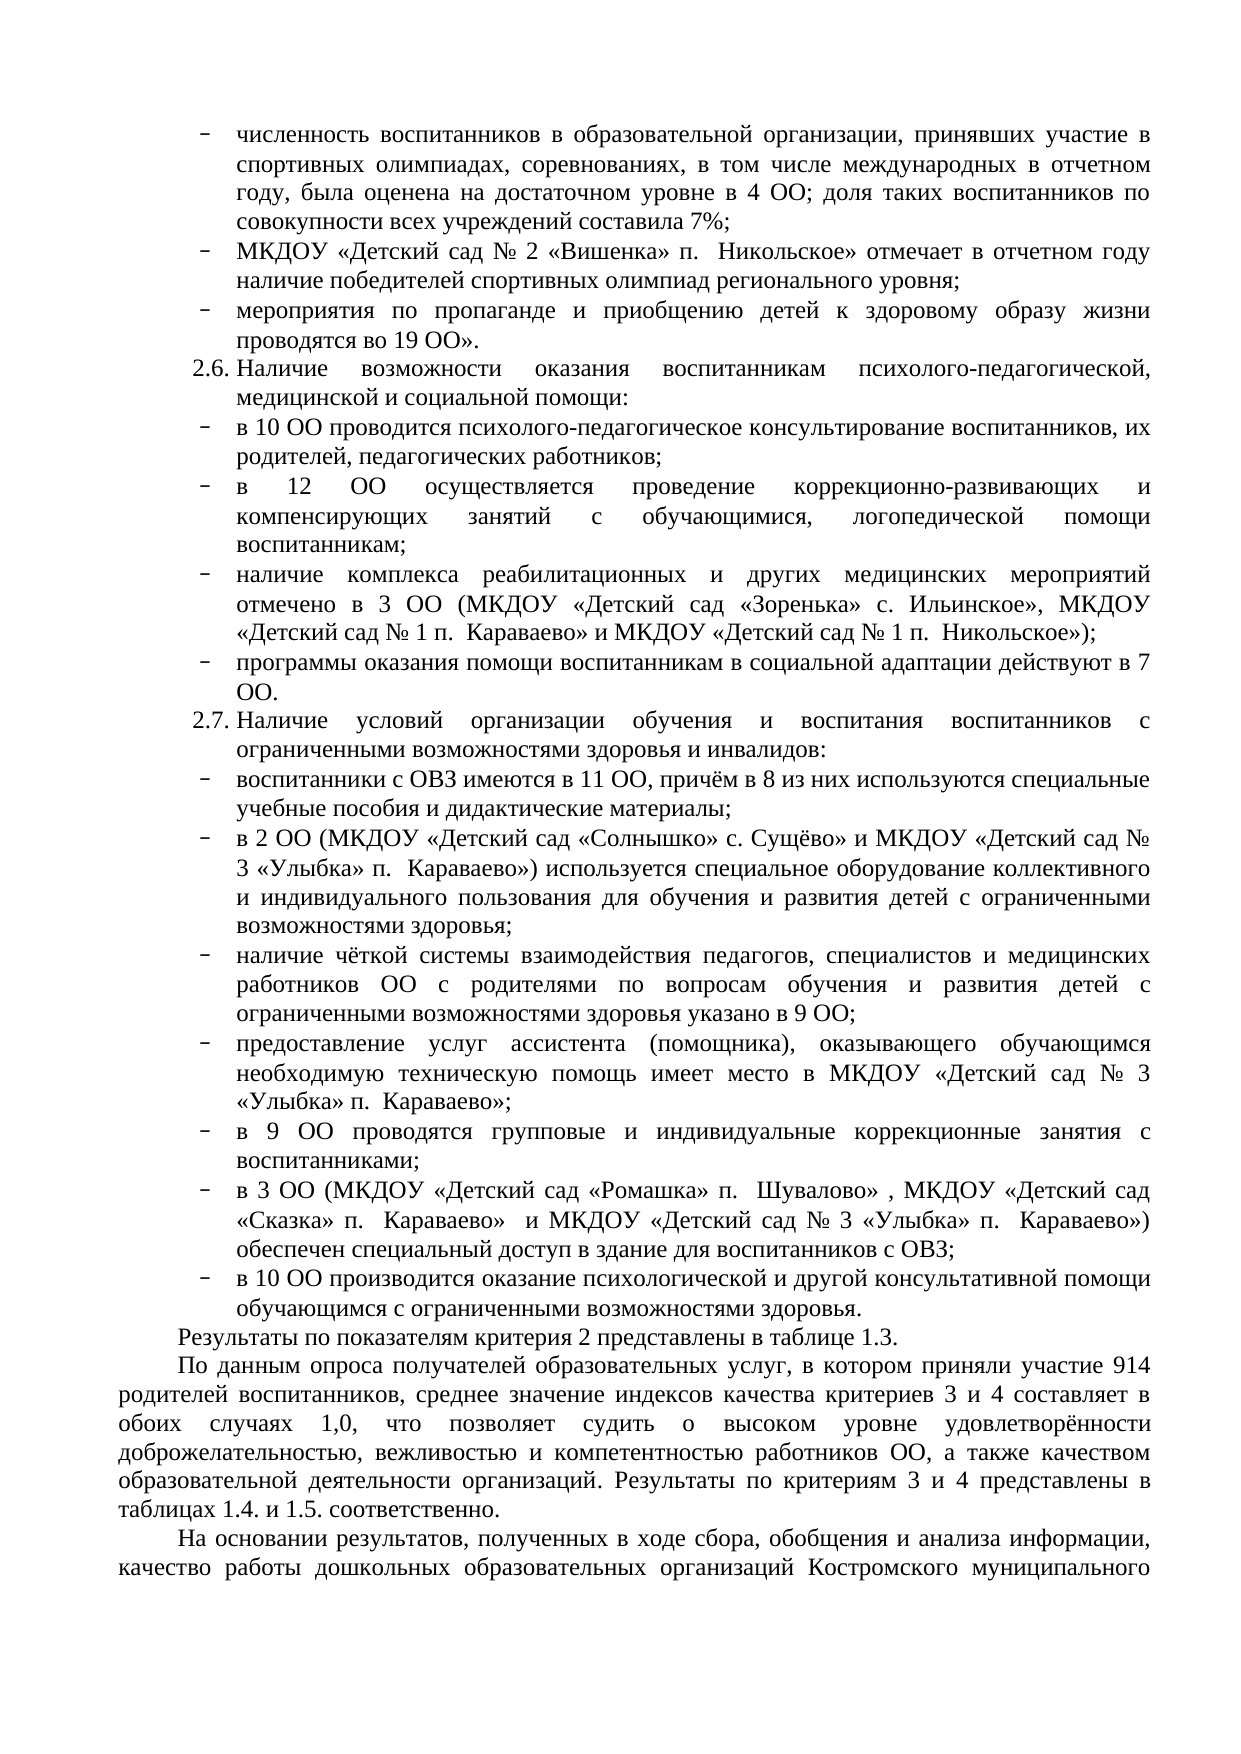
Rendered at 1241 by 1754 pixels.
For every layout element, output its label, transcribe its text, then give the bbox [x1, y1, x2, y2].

list численность воспитанников в образовательной организации, принявших участие в спортивных олимпиадах, соревнованиях, в том числе международных в отчетном году, была оценена на достаточном уровне в 4 ОО; доля таких воспитанников по совокупности всех учреждений составила 7%; [199, 118, 1152, 235]
list мероприятия по пропаганде и приобщению детей к здоровому образу жизни проводятся во 19 ОО». [199, 294, 1152, 353]
list наличие комплекса реабилитационных и других медицинских мероприятий отмечено в 3 ОО (МКДОУ «Детский сад «Зоренька» с. Ильинское», МКДОУ «Детский сад № 1 п. Караваево» и МКДОУ «Детский сад № 1 п. Никольское»); [199, 558, 1152, 646]
list МКДОУ «Детский сад № 2 «Вишенка» п. Никольское» отмечает в отчетном году наличие победителей спортивных олимпиад регионального уровня; [199, 235, 1152, 294]
text По данным опроса получателей образовательных услуг, в котором приняли участие 914 родителей воспитанников, среднее значение индексов качества критериев 3 и 4 составляет в обоих случаях 1,0, что позволяет судить о высоком уровне удовлетворённости доброжелательностью, вежливостью и компетентностью работников ОО, а также качеством образовательной деятельности организаций. Результаты по критериям 3 и 4 представлены в таблицах 1.4. и 1.5. соответственно. [118, 1350, 1152, 1523]
list в 12 ОО осуществляется проведение коррекционно-развивающих и компенсирующих занятий с обучающимися, логопедической помощи воспитанникам; [199, 470, 1152, 558]
list Наличие возможности оказания воспитанникам психолого-педагогической, медицинской и социальной помощи: [192, 353, 1152, 411]
list в 2 ОО (МКДОУ «Детский сад «Солнышко» с. Сущёво» и МКДОУ «Детский сад № 3 «Улыбка» п. Караваево») используется специальное оборудование коллективного и индивидуального пользования для обучения и развития детей с ограниченными возможностями здоровья; [199, 822, 1152, 939]
list в 10 ОО проводится психолого-педагогическое консультирование воспитанников, их родителей, педагогических работников; [199, 411, 1152, 470]
list в 10 ОО производится оказание психологической и другой консультативной помощи обучающимся с ограниченными возможностями здоровья. [199, 1262, 1152, 1322]
list предоставление услуг ассистента (помощника), оказывающего обучающимся необходимую техническую помощь имеет место в МКДОУ «Детский сад № 3 «Улыбка» п. Караваево»; [199, 1027, 1152, 1115]
list наличие чёткой системы взаимодействия педагогов, специалистов и медицинских работников ОО с родителями по вопросам обучения и развития детей с ограниченными возможностями здоровья указано в 9 ОО; [199, 939, 1152, 1027]
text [118, 1523, 1152, 1580]
text Результаты по показателям критерия 2 представлены в таблице 1.3. [118, 1322, 1152, 1350]
list Наличие условий организации обучения и воспитания воспитанников с ограниченными возможностями здоровья и инвалидов: [192, 706, 1152, 763]
list программы оказания помощи воспитанникам в социальной адаптации действуют в 7 ОО. [199, 646, 1152, 706]
list в 9 ОО проводятся групповые и индивидуальные коррекционные занятия с воспитанниками; [199, 1115, 1152, 1174]
list воспитанники с ОВЗ имеются в 11 ОО, причём в 8 из них используются специальные учебные пособия и дидактические материалы; [199, 763, 1152, 822]
list в 3 ОО (МКДОУ «Детский сад «Ромашка» п. Шувалово» , МКДОУ «Детский сад «Сказка» п. Караваево» и МКДОУ «Детский сад № 3 «Улыбка» п. Караваево») обеспечен специальный доступ в здание для воспитанников с ОВЗ; [199, 1174, 1152, 1262]
